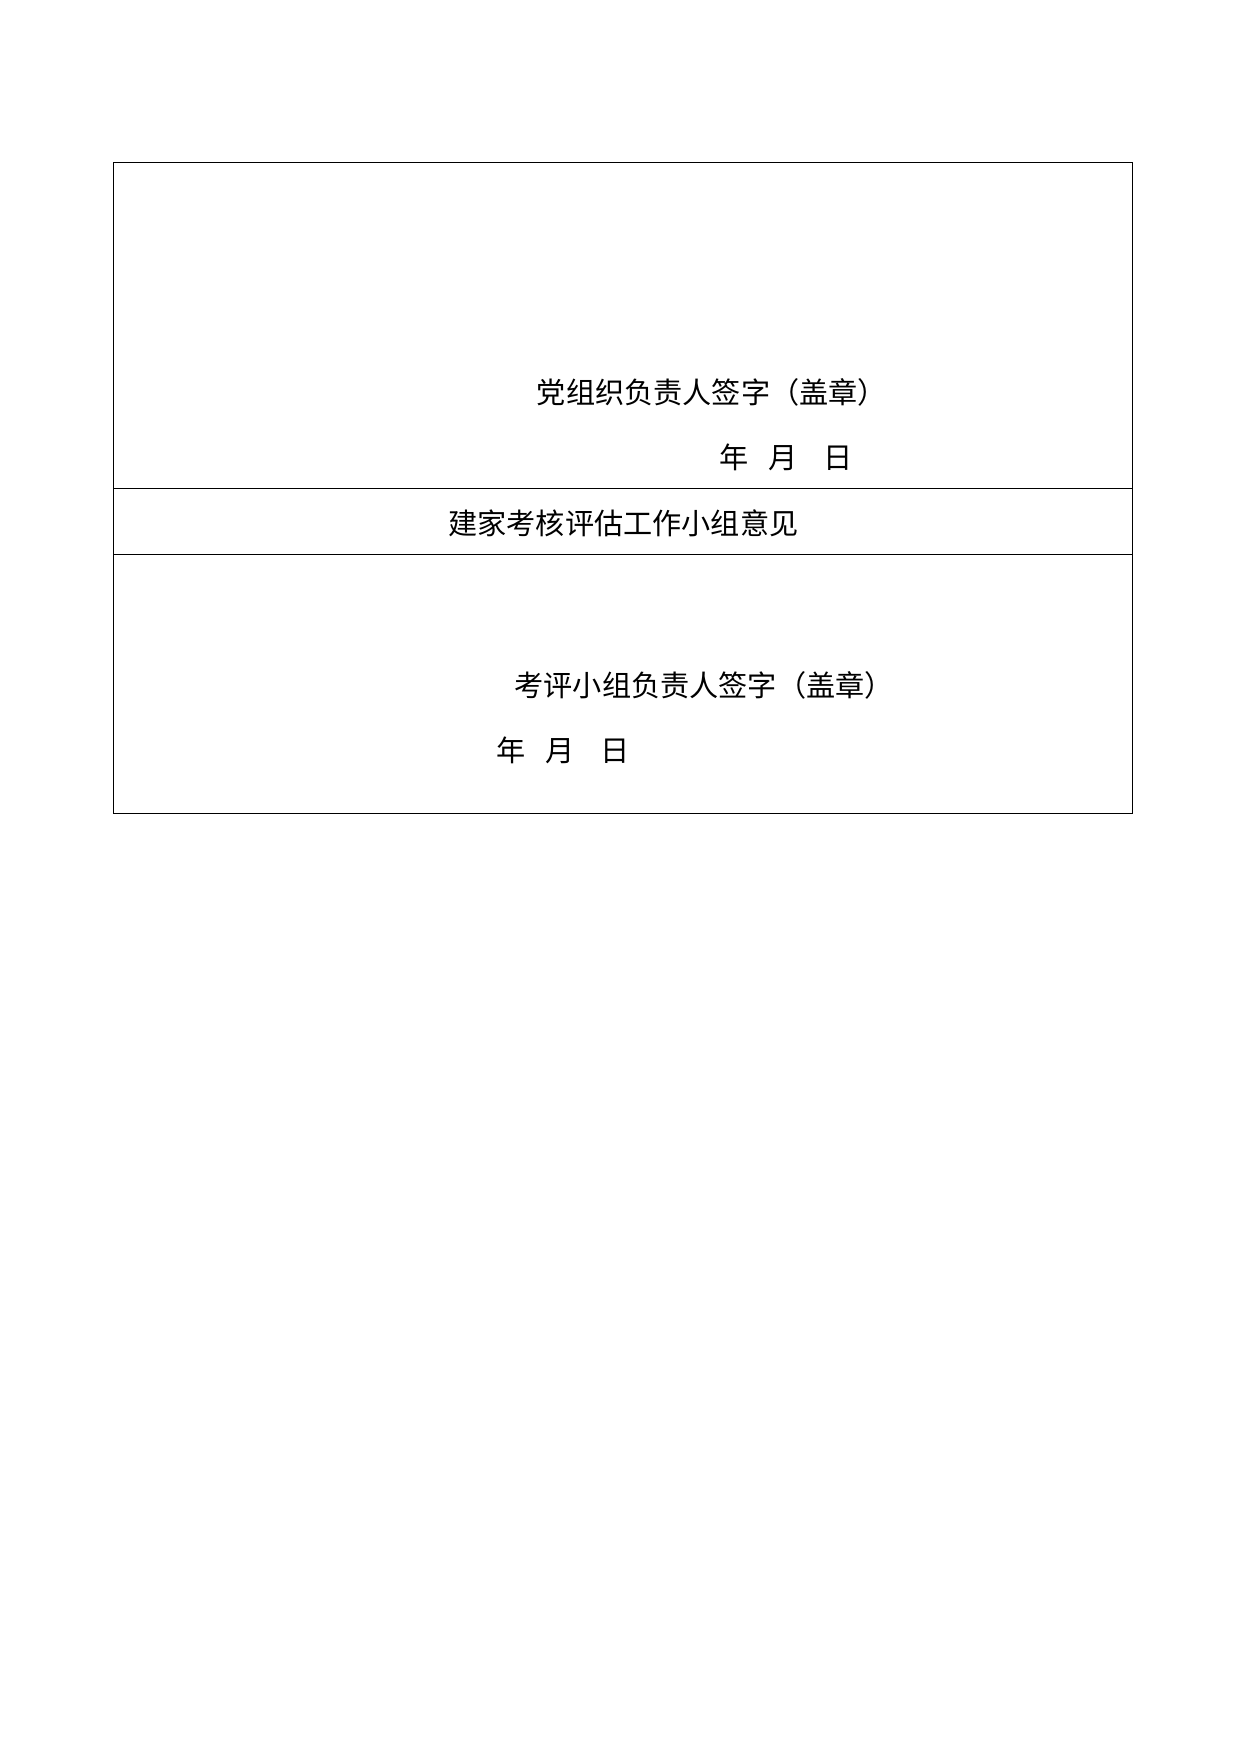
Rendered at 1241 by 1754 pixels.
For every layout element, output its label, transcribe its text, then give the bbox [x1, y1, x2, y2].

table_cell 建家考核评估工作小组意见 [114, 489, 1132, 554]
table_cell 考评小组负责人签字（盖章） 年 月 日 [114, 555, 1132, 813]
table_cell 党组织负责人签字（盖章） 年 月 日 [114, 163, 1132, 488]
